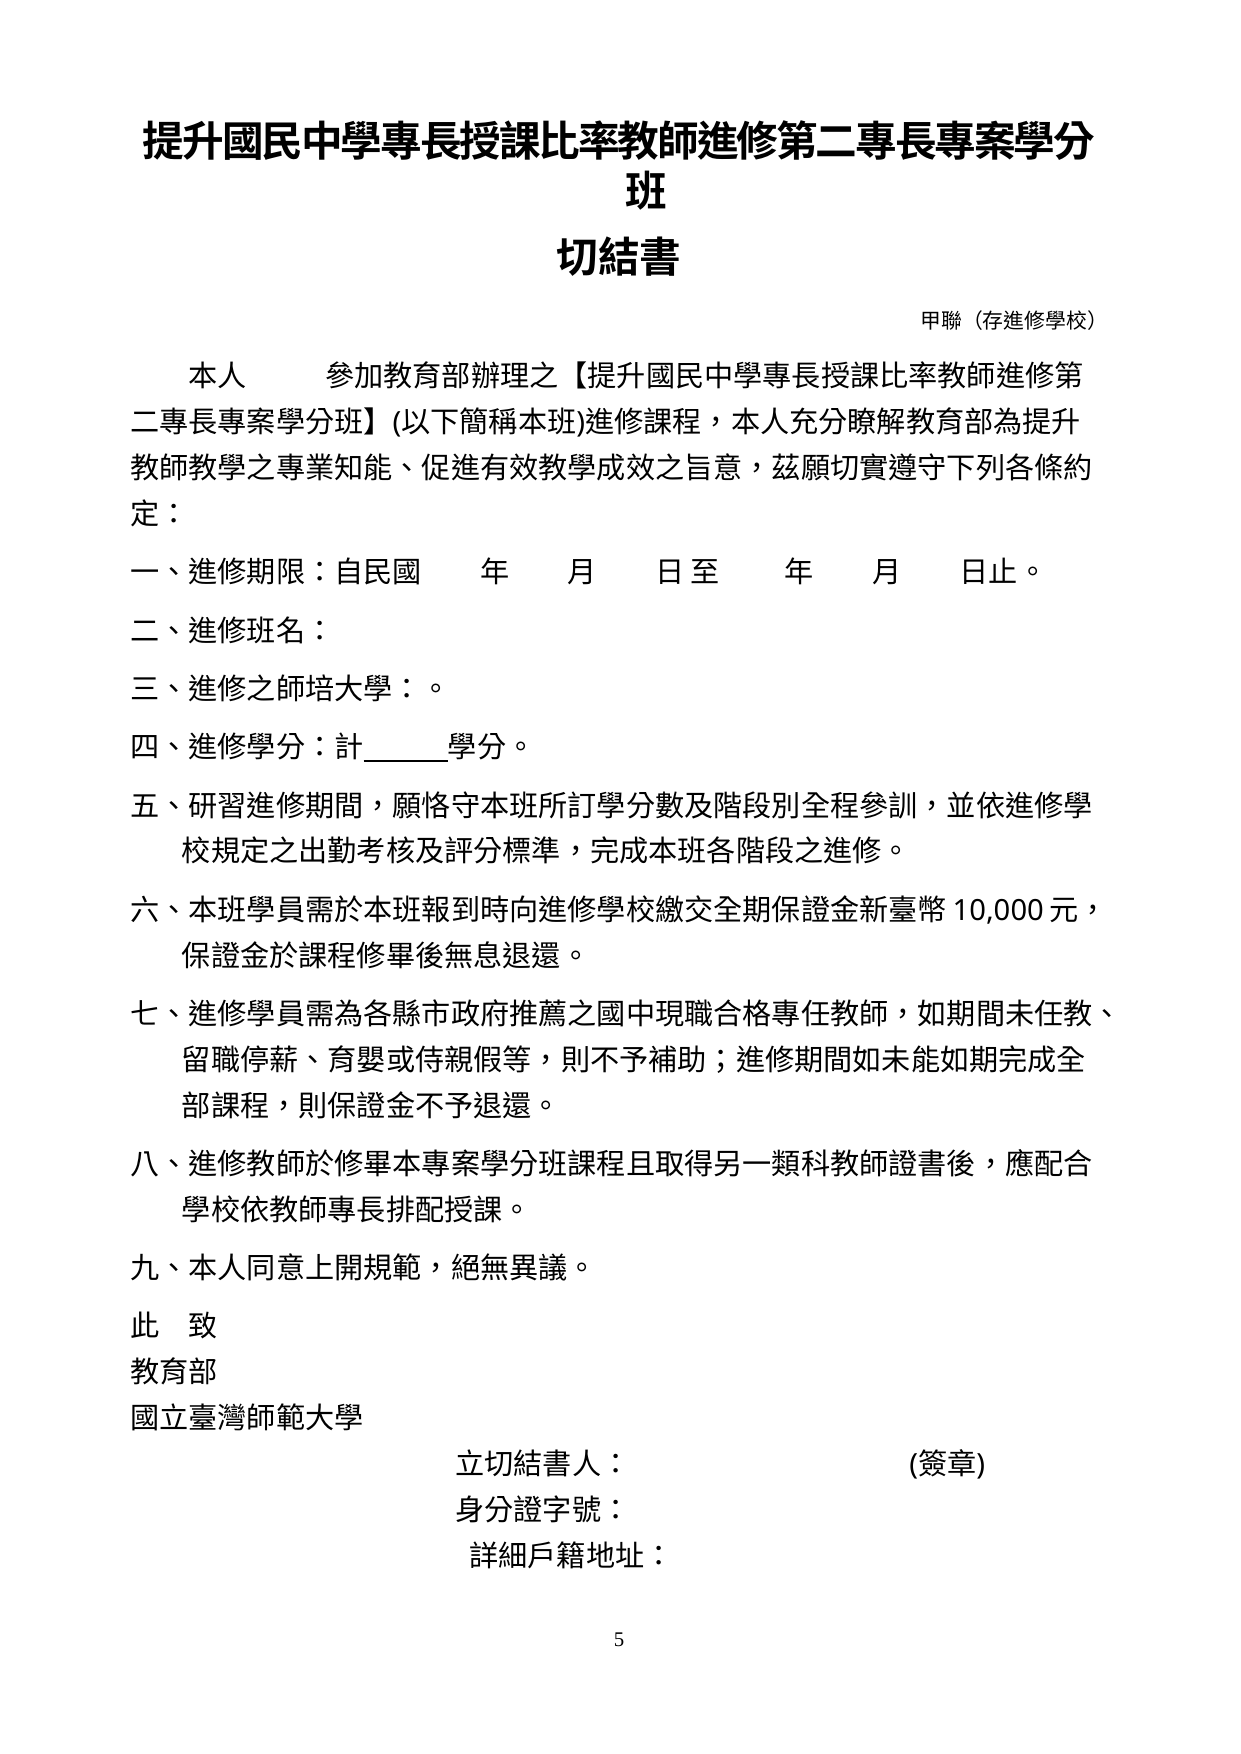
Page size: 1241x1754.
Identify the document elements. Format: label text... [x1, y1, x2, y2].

text 立切結書人： (簽章) [130, 1438, 1107, 1483]
text 甲聯（存進修學校） [130, 292, 1107, 338]
text 三、進修之師培大學：。 [130, 663, 1107, 708]
text 九、本人同意上開規範，絕無異議。 [130, 1242, 1107, 1288]
text 教育部 [130, 1346, 1107, 1392]
text 二、進修班名： [130, 604, 1107, 650]
text 切結書 [130, 217, 1107, 292]
text 本人 參加教育部辦理之【提升國民中學專長授課比率教師進修第二專長專案學分班】(以下簡稱本班)進修課程，本人充分瞭解教育部為提升教師教學之專業知能、促進有效教學成效之旨意，茲願切實遵守下列各條約定： [130, 350, 1107, 533]
text 詳細戶籍地址： [130, 1529, 1107, 1575]
text 提升國民中學專長授課比率教師進修第二專長專案學分班 [130, 117, 1107, 217]
list 進修期限：自民國 年 月 日 至 年 月 日止。 [130, 546, 1107, 592]
text 此 致 [130, 1300, 1107, 1346]
text 五、研習進修期間，願恪守本班所訂學分數及階段別全程參訓，並依進修學校規定之出勤考核及評分標準，完成本班各階段之進修。 [130, 779, 1107, 871]
text 七、進修學員需為各縣市政府推薦之國中現職合格專任教師，如期間未任教、留職停薪、育嬰或侍親假等，則不予補助；進修期間如未能如期完成全部課程，則保證金不予退還。 [130, 988, 1107, 1125]
text 八、進修教師於修畢本專案學分班課程且取得另一類科教師證書後，應配合學校依教師專長排配授課。 [130, 1138, 1107, 1229]
text 國立臺灣師範大學 [130, 1392, 1107, 1438]
text 四、進修學分：計 學分。 [130, 721, 1107, 767]
text 身分證字號： [130, 1483, 1107, 1529]
text 六、本班學員需於本班報到時向進修學校繳交全期保證金新臺幣10,000元，保證金於課程修畢後無息退還。 [130, 883, 1107, 975]
